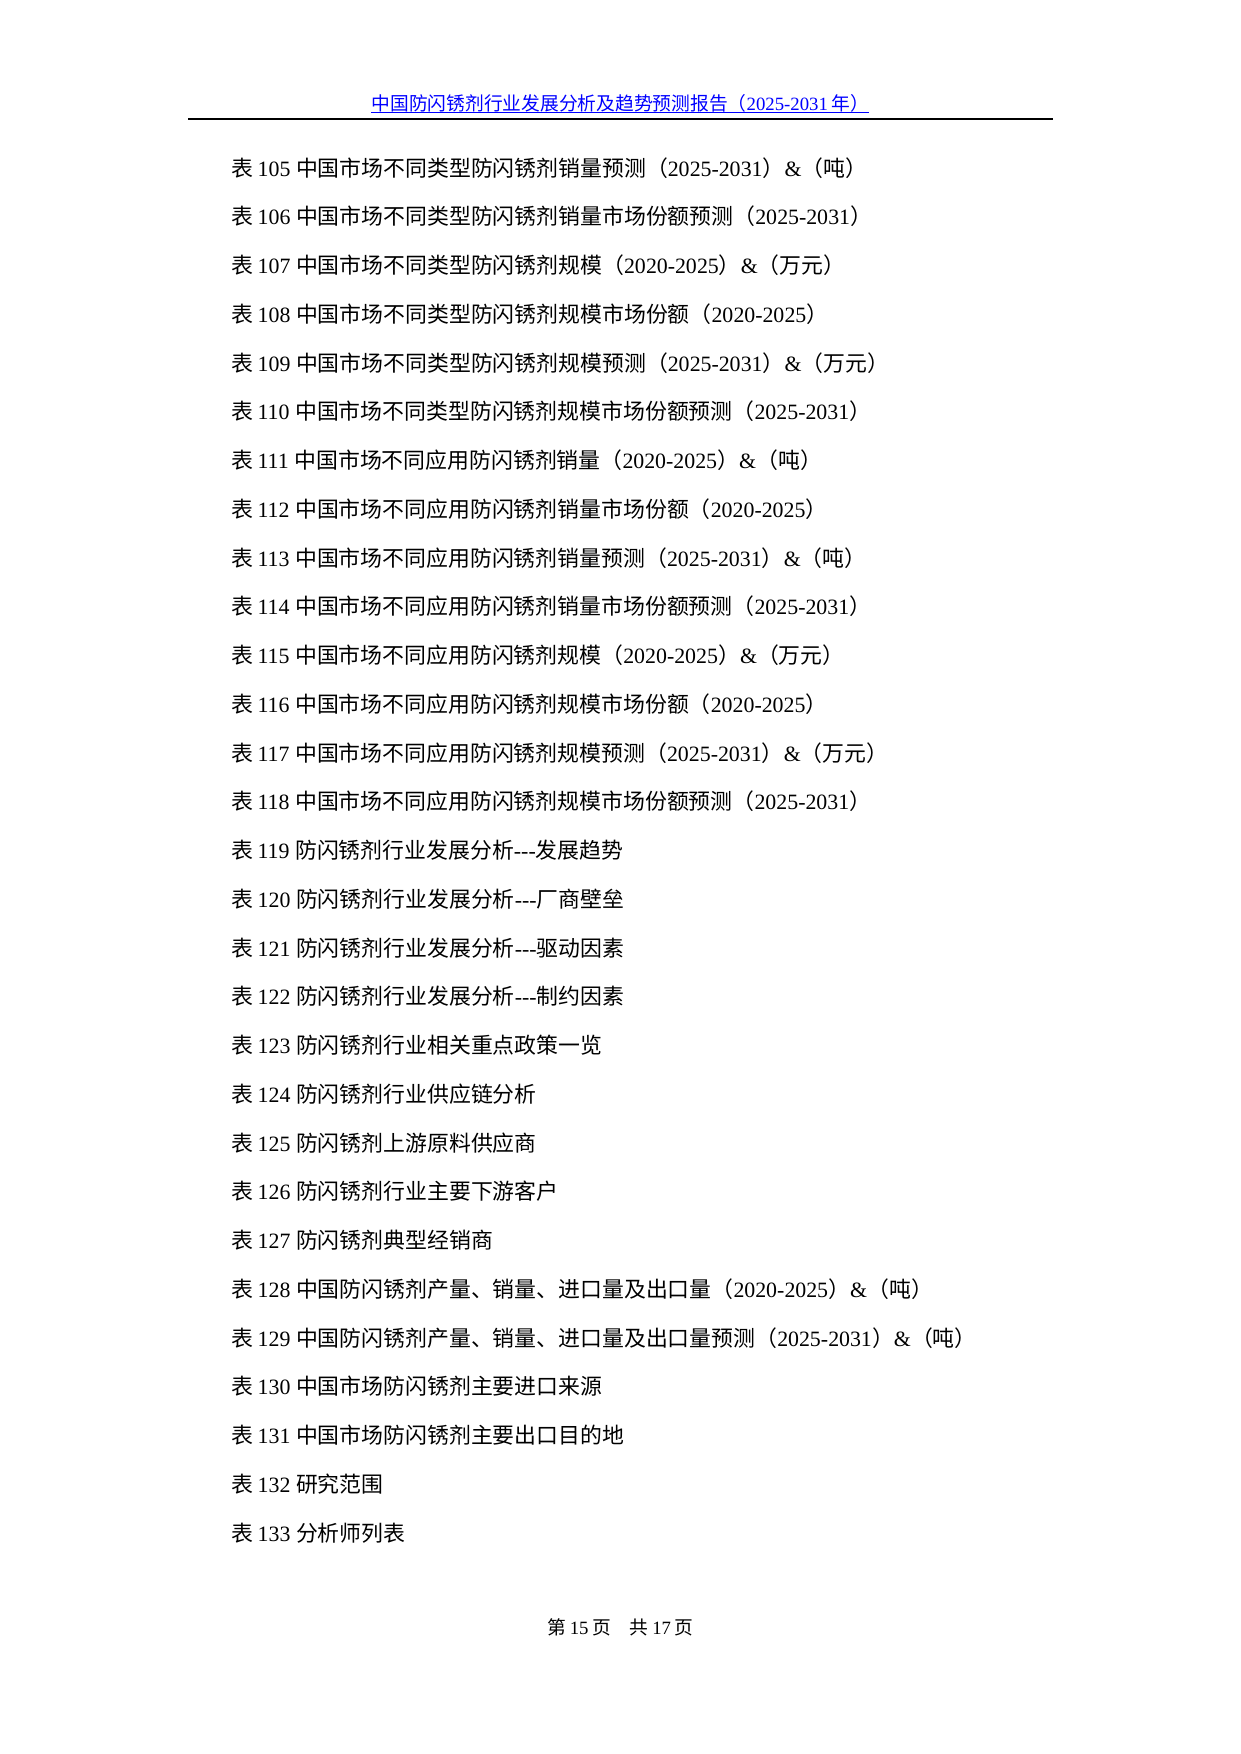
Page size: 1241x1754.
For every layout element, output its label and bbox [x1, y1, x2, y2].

text [187, 150, 1053, 1548]
